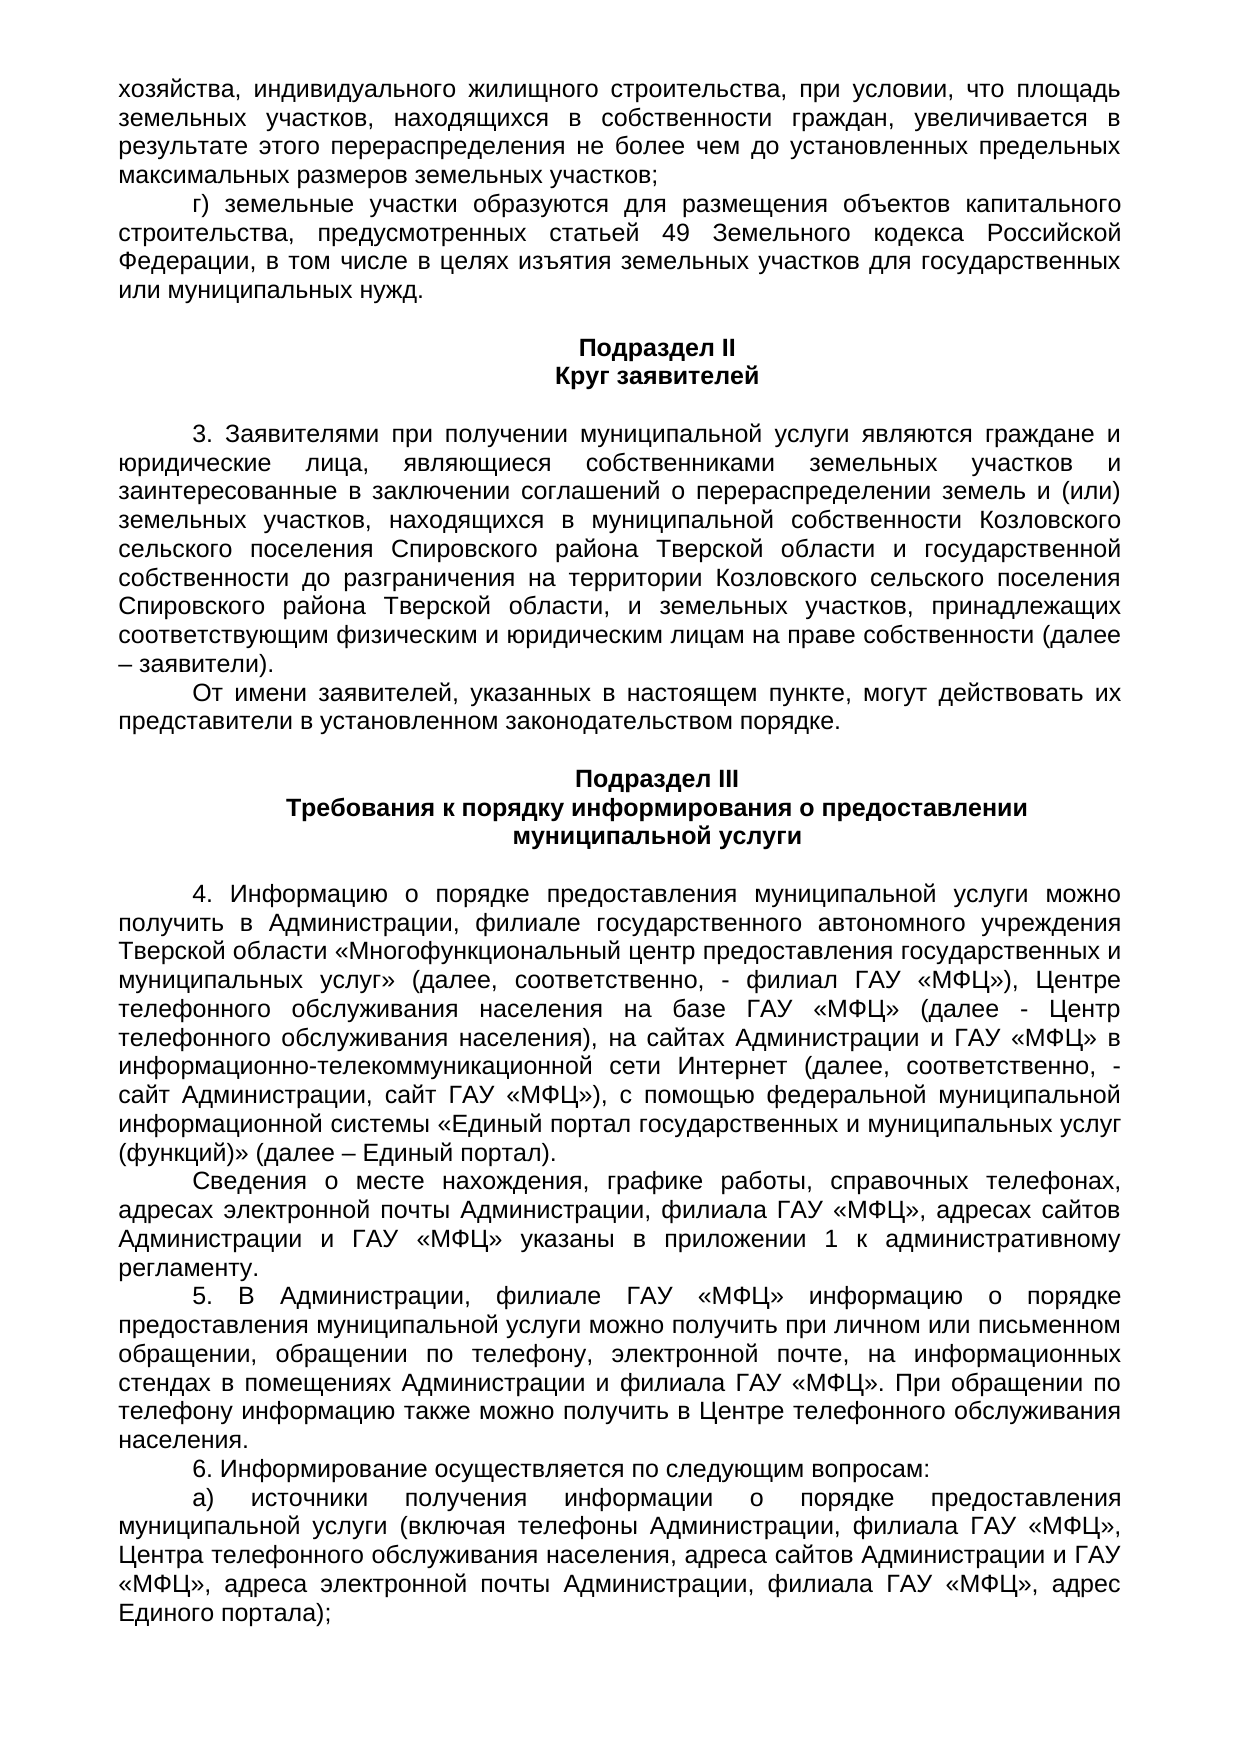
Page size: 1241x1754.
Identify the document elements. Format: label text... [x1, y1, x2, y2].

text муниципальной услуги [118, 821, 1122, 850]
text Круг заявителей [118, 361, 1122, 390]
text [118, 74, 1122, 189]
text Подраздел II [118, 333, 1122, 361]
text От имени заявителей, указанных в настоящем пункте, могут действовать их представители в установленном законодательством порядке. [118, 678, 1122, 735]
text Сведения о месте нахождения, графике работы, справочных телефонах, адресах электронной почты Администрации, филиала ГАУ «МФЦ», адресах сайтов Администрации и ГАУ «МФЦ» указаны в приложении 1 к административному регламенту. [118, 1166, 1122, 1281]
text 5. В Администрации, филиале ГАУ «МФЦ» информацию о порядке предоставления муниципальной услуги можно получить при личном или письменном обращении, обращении по телефону, электронной почте, на информационных стендах в помещениях Администрации и филиала ГАУ «МФЦ». При обращении по телефону информацию также можно получить в Центре телефонного обслуживания населения. [118, 1281, 1122, 1454]
text а) источники получения информации о порядке предоставления муниципальной услуги (включая телефоны Администрации, филиала ГАУ «МФЦ», Центра телефонного обслуживания населения, адреса сайтов Администрации и ГАУ «МФЦ», адреса электронной почты Администрации, филиала ГАУ «МФЦ», адрес Единого портала); [118, 1483, 1122, 1626]
text Подраздел III [118, 764, 1122, 793]
text г) земельные участки образуются для размещения объектов капитального строительства, предусмотренных статьей 49 Земельного кодекса Российской Федерации, в том числе в целях изъятия земельных участков для государственных или муниципальных нужд. [118, 189, 1122, 304]
text 4. Информацию о порядке предоставления муниципальной услуги можно получить в Администрации, филиале государственного автономного учреждения Тверской области «Многофункциональный центр предоставления государственных и муниципальных услуг» (далее, соответственно, - филиал ГАУ «МФЦ»), Центре телефонного обслуживания населения на базе ГАУ «МФЦ» (далее - Центр телефонного обслуживания населения), на сайтах Администрации и ГАУ «МФЦ» в информационно-телекоммуникационной сети Интернет (далее, соответственно, - сайт Администрации, сайт ГАУ «МФЦ»), с помощью федеральной муниципальной информационной системы «Единый портал государственных и муниципальных услуг (функций)» (далее – Единый портал). [118, 879, 1122, 1166]
text 6. Информирование осуществляется по следующим вопросам: [118, 1454, 1122, 1483]
text Требования к порядку информирования о предоставлении [118, 793, 1122, 821]
text 3. Заявителями при получении муниципальной услуги являются граждане и юридические лица, являющиеся собственниками земельных участков и заинтересованные в заключении соглашений о перераспределении земель и (или) земельных участков, находящихся в муниципальной собственности Козловского сельского поселения Спировского района Тверской области и государственной собственности до разграничения на территории Козловского сельского поселения Спировского района Тверской области, и земельных участков, принадлежащих соответствующим физическим и юридическим лицам на праве собственности (далее – заявители). [118, 419, 1122, 678]
